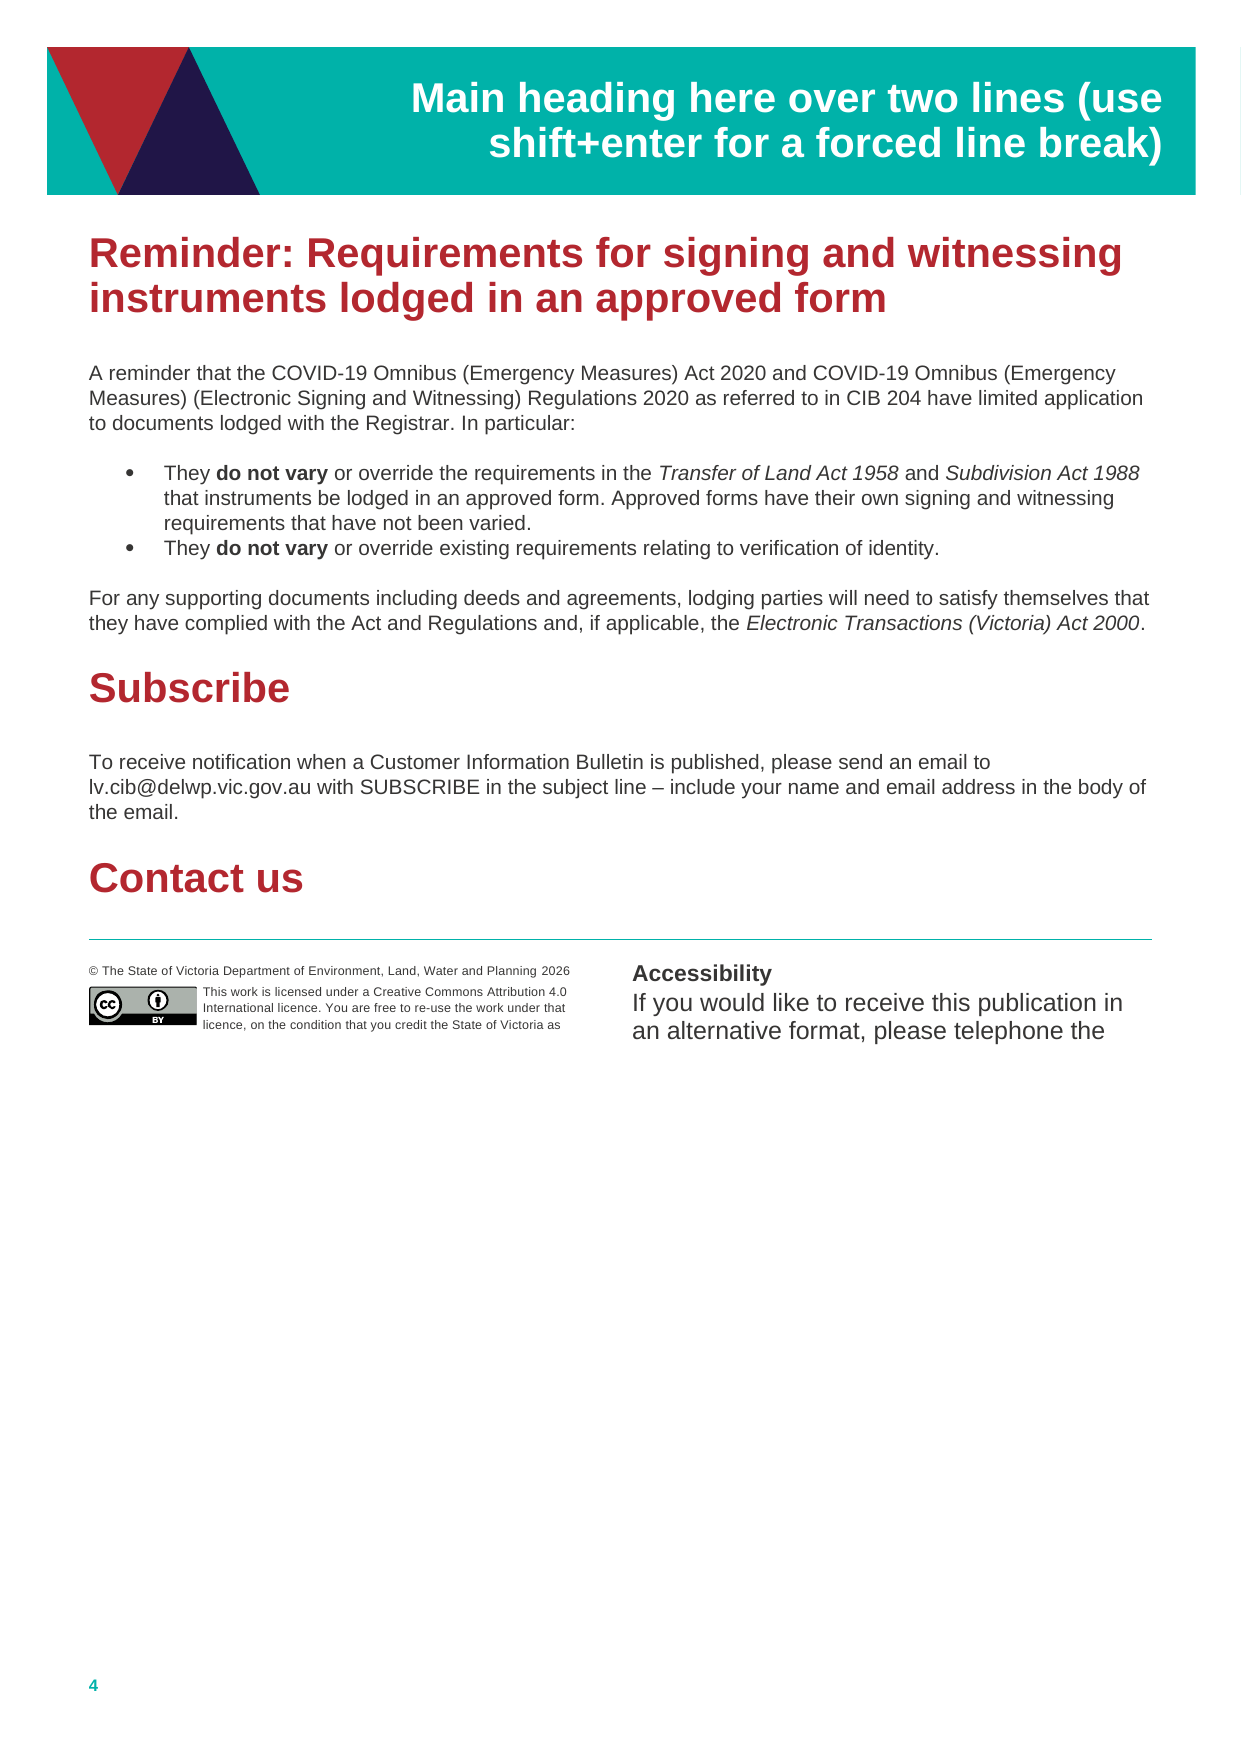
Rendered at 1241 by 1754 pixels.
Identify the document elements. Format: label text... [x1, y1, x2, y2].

list They do not vary or override the requirements in the Transfer of Land Act 1958 and Subdivision Act 1988 that instruments be lodged in an approved form. Approved forms have their own signing and witnessing requirements that have not been varied. [126, 459, 1163, 534]
list They do not vary or override existing requirements relating to verification of identity. [126, 534, 1163, 559]
text For any supporting documents including deeds and agreements, lodging parties will need to satisfy themselves that they have complied with the Act and Regulations and, if applicable, the Electronic Transactions (Victoria) Act 2000. [89, 584, 1163, 634]
subtitle Reminder: Requirements for signing and witnessing instruments lodged in an approved form [89, 230, 1163, 322]
text A reminder that the COVID-19 Omnibus (Emergency Measures) Act 2020 and COVID-19 Omnibus (Emergency Measures) (Electronic Signing and Witnessing) Regulations 2020 as referred to in CIB 204 have limited application to documents lodged with the Registrar. In particular: [89, 359, 1163, 434]
text To receive notification when a Customer Information Bulletin is published, please send an email to lv.cib@delwp.vic.gov.au with SUBSCRIBE in the subject line – include your name and email address in the body of the email. [89, 749, 1163, 824]
subtitle Subscribe [89, 666, 1163, 712]
subtitle Contact us [89, 855, 1163, 901]
table_header Accessibility If you would like to receive this publication in an alternative format, please telephone the DELWP Customer Service Centre on 136186, email customer.service@delwp.vic.gov.au, or via the National Relay Service on 133 677 www.relayservice.com.au. This document is also available on the internet at www.delwp.vic.gov.au. [632, 940, 1152, 1021]
